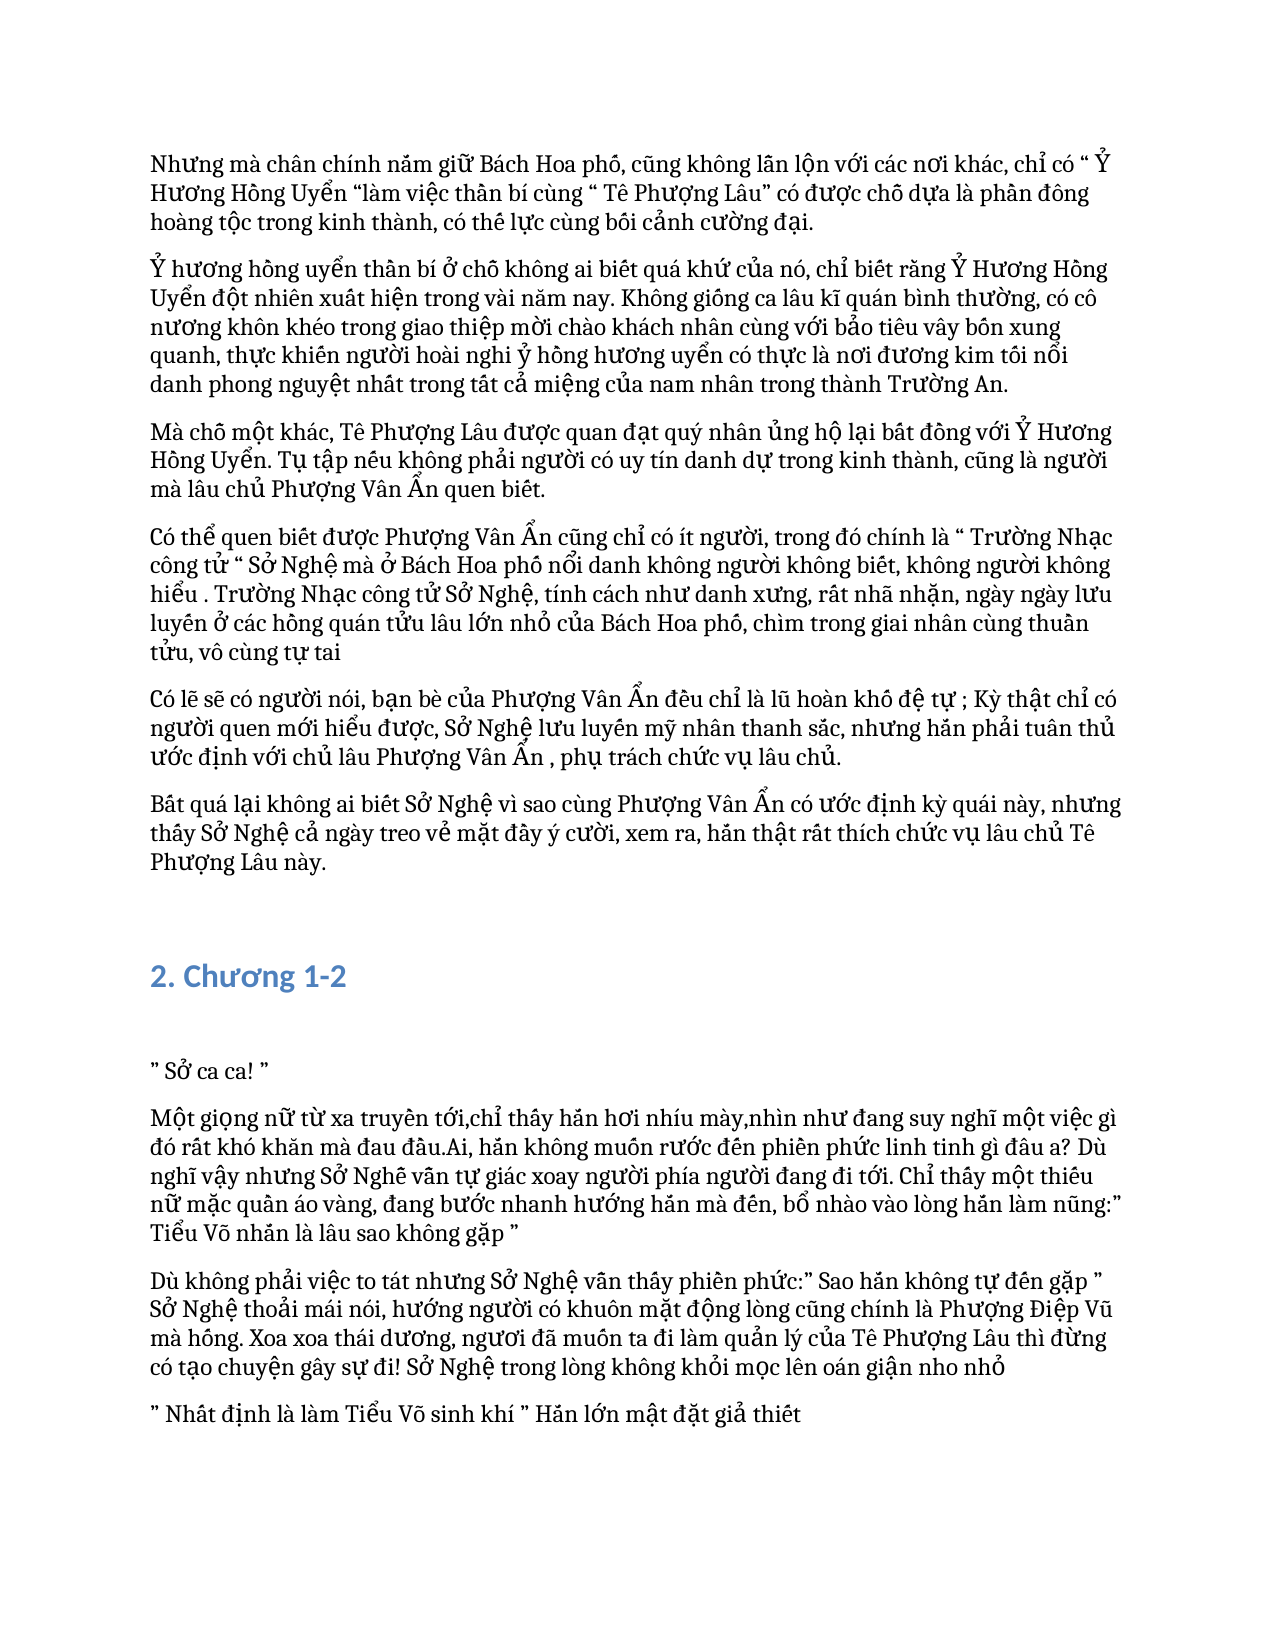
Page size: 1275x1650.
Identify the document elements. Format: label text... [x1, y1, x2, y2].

text Một giọng nữ từ xa truyền tới,chỉ thấy hắn hơi nhíu mày,nhìn như đang suy nghĩ một việc gì đó rất khó khăn mà đau đầu.Ai, hắn không muốn rước đến phiền phức linh tinh gì đâu a? Dù nghĩ vậy nhưng Sở Nghễ vẫn tự giác xoay người phía người đang đi tới. Chỉ thấy một thiếu nữ mặc quần áo vàng, đang bước nhanh hướng hắn mà đến, bổ nhào vào lòng hắn làm nũng:” Tiểu Võ nhắn là lâu sao không gặp ” [150, 1104, 1125, 1248]
subtitle 2. Chương 1-2 [150, 954, 1125, 995]
text Dù không phải việc to tát nhưng Sở Nghệ vẫn thấy phiền phức:” Sao hắn không tự đến gặp ” Sở Nghệ thoải mái nói, hướng người có khuôn mặt động lòng cũng chính là Phượng Điệp Vũ mà hống. Xoa xoa thái dương, ngươi đã muốn ta đi làm quản lý của Tê Phượng Lâu thì đừng có tạo chuyện gây sự đi! Sở Nghệ trong lòng không khỏi mọc lên oán giận nho nhỏ [150, 1267, 1125, 1382]
text ” Nhất định là làm Tiểu Võ sinh khí ” Hắn lớn mật đặt giả thiết [150, 1400, 1125, 1429]
text Mà chỗ một khác, Tê Phượng Lâu được quan đạt quý nhân ủng hộ lại bất đồng với Ỷ Hương Hồng Uyển. Tụ tập nếu không phải người có uy tín danh dự trong kinh thành, cũng là người mà lâu chủ Phượng Vân Ẩn quen biết. [150, 417, 1125, 504]
text Có lẽ sẽ có người nói, bạn bè của Phượng Vân Ẩn đều chỉ là lũ hoàn khố đệ tự ; Kỳ thật chỉ có người quen mới hiểu được, Sở Nghệ lưu luyến mỹ nhân thanh sắc, nhưng hắn phải tuân thủ ước định với chủ lâu Phượng Vân Ẩn , phụ trách chức vụ lâu chủ. [150, 685, 1125, 771]
text Ỷ hương hồng uyển thần bí ở chỗ không ai biết quá khứ của nó, chỉ biết rằng Ỷ Hương Hồng Uyển đột nhiên xuất hiện trong vài năm nay. Không giống ca lâu kĩ quán bình thường, có cô nương khôn khéo trong giao thiệp mời chào khách nhân cùng với bảo tiêu vây bốn xung quanh, thực khiến người hoài nghi ỷ hồng hương uyển có thực là nơi đương kim tối nổi danh phong nguyệt nhất trong tất cả miệng của nam nhân trong thành Trường An. [150, 255, 1125, 399]
text ” Sở ca ca! ” [150, 999, 1125, 1085]
text Nhưng mà chân chính nắm giữ Bách Hoa phố, cũng không lẫn lộn với các nơi khác, chỉ có “ Ỷ Hương Hồng Uyển “làm việc thần bí cùng “ Tê Phượng Lâu” có được chỗ dựa là phần đông hoàng tộc trong kinh thành, có thế lực cùng bối cảnh cường đại. [150, 150, 1125, 236]
text Có thể quen biết được Phượng Vân Ẩn cũng chỉ có ít người, trong đó chính là “ Trường Nhạc công tử “ Sở Nghệ mà ở Bách Hoa phố nổi danh không người không biết, không người không hiểu . Trường Nhạc công tử Sở Nghệ, tính cách như danh xưng, rất nhã nhặn, ngày ngày lưu luyến ở các hồng quán tửu lâu lớn nhỏ của Bách Hoa phố, chìm trong giai nhân cùng thuần tửu, vô cùng tự tai [150, 522, 1125, 666]
text Bất quá lại không ai biết Sở Nghệ vì sao cùng Phượng Vân Ẩn có ước định kỳ quái này, nhưng thấy Sở Nghệ cả ngày treo vẻ mặt đầy ý cười, xem ra, hắn thật rất thích chức vụ lâu chủ Tê Phượng Lâu này. [150, 790, 1125, 934]
